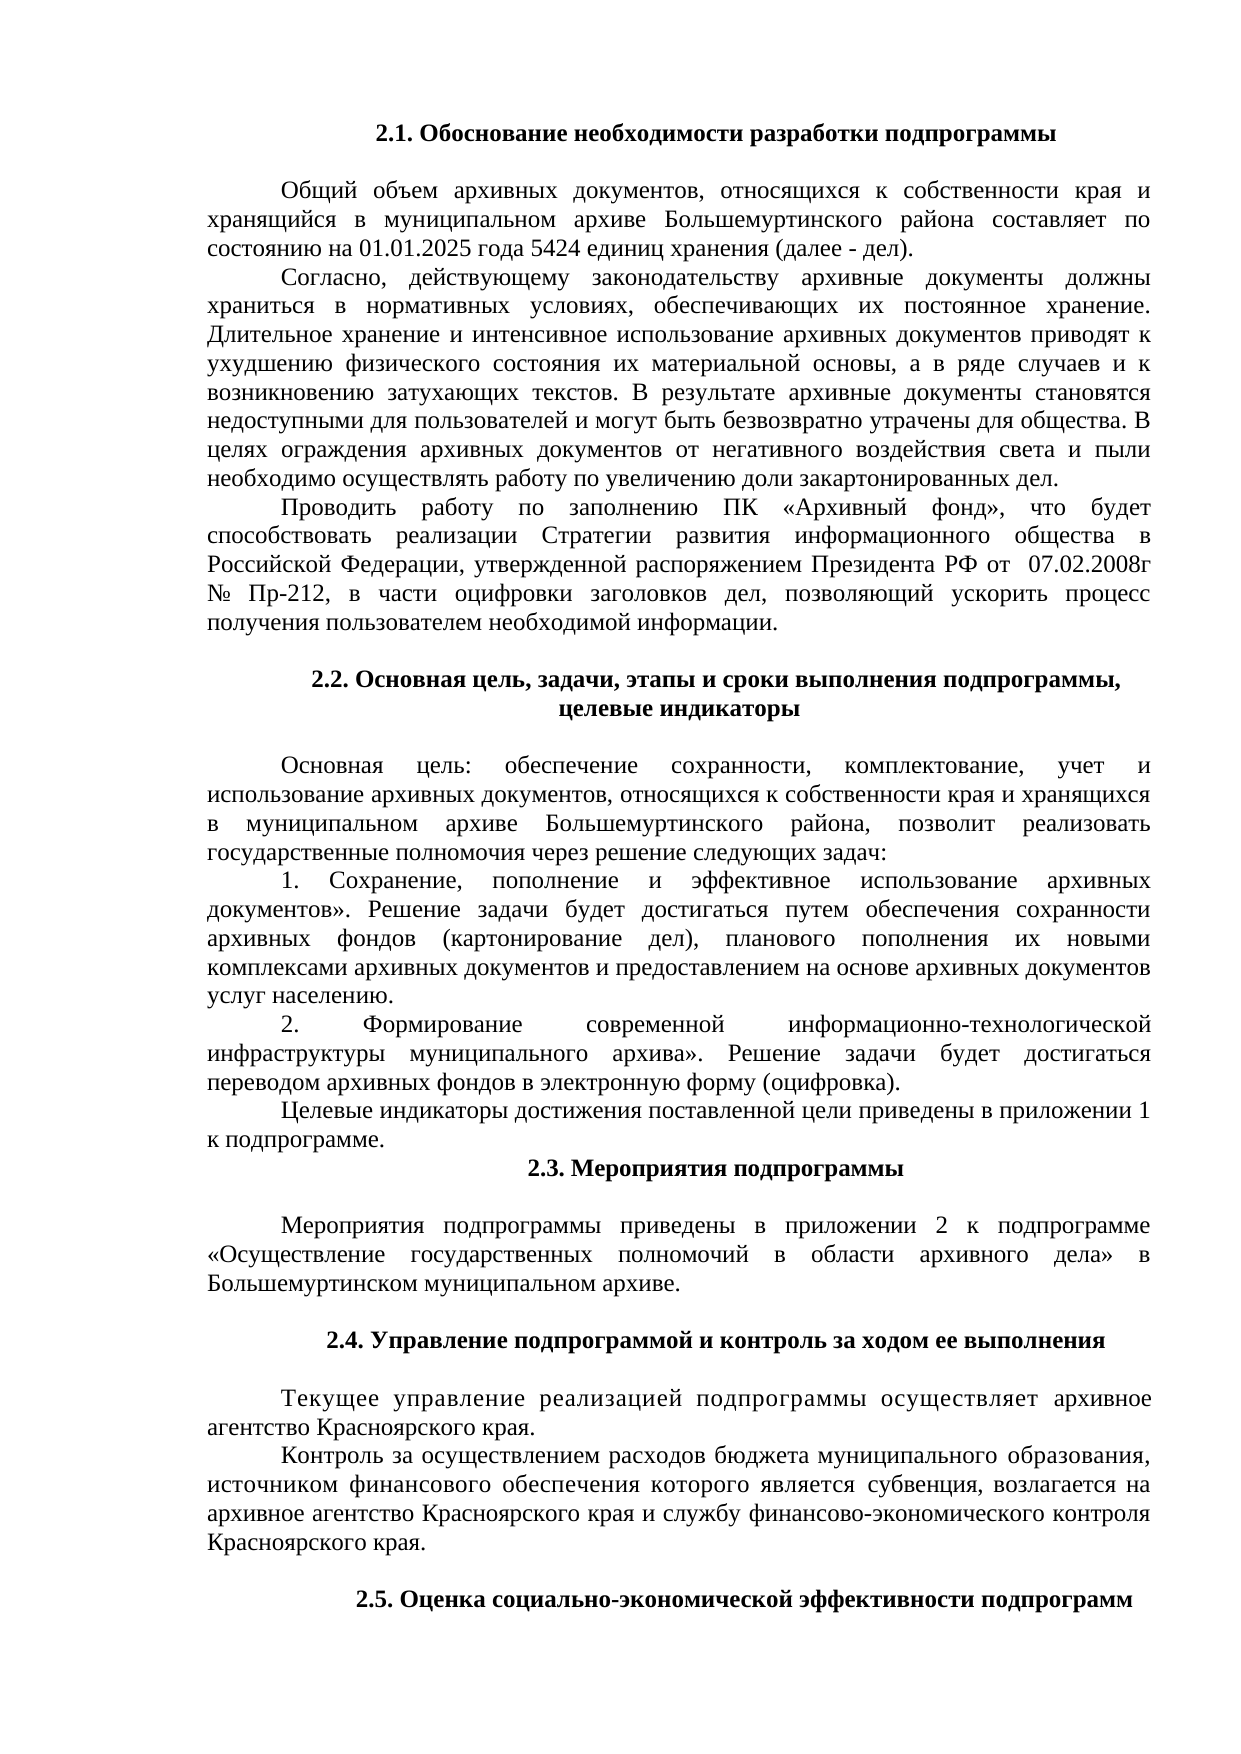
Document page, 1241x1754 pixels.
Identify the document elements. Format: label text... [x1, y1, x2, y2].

text Контроль за осуществлением расходов бюджета муниципального образования, источником финансового обеспечения которого является субвенция, возлагается на архивное агентство Красноярского края и службу финансово-экономического контроля Красноярского края. [207, 1441, 1151, 1556]
text 2.5. Оценка социально-экономической эффективности подпрограмм [356, 1584, 1152, 1613]
text 2.1. Обоснование необходимости разработки подпрограммы [207, 118, 1152, 147]
text Проводить работу по заполнению ПК «Архивный фонд», что будет способствовать реализации Стратегии развития информационного общества в Российской Федерации, утвержденной распоряжением Президента РФ от 07.02.2008г № Пр-212, в части оцифровки заголовков дел, позволяющий ускорить процесс получения пользователем необходимой информации. [207, 492, 1152, 636]
text Целевые индикаторы достижения поставленной цели приведены в приложении 1 к подпрограмме. [207, 1096, 1152, 1153]
text 2. Формирование современной информационно-технологической инфраструктуры муниципального архива». Решение задачи будет достигаться переводом архивных фондов в электронную форму (оцифровка). [385, 1038, 1152, 1096]
text 2.3. Мероприятия подпрограммы [207, 1153, 1151, 1182]
text Согласно, действующему законодательству архивные документы должны храниться в нормативных условиях, обеспечивающих их постоянное хранение. Длительное хранение и интенсивное использование архивных документов приводят к ухудшению физического состояния их материальной основы, а в ряде случаев и к возникновению затухающих текстов. В результате архивные документы становятся недоступными для пользователей и могут быть безвозвратно утрачены для общества. В целях ограждения архивных документов от негативного воздействия света и пыли необходимо осуществлять работу по увеличению доли закартонированных дел. [207, 262, 1152, 492]
text 2.2. Основная цель, задачи, этапы и сроки выполнения подпрограммы, целевые индикаторы [207, 664, 1152, 722]
text Общий объем архивных документов, относящихся к собственности края и хранящийся в муниципальном архиве Большемуртинского района составляет по состоянию на 01.01.2025 года 5424 единиц хранения (далее - дел). [207, 176, 1152, 262]
text Мероприятия подпрограммы приведены в приложении 2 к подпрограмме «Осуществление государственных полномочий в области архивного дела» в Большемуртинском муниципальном архиве. [207, 1211, 1151, 1297]
text 2.4. Управление подпрограммой и контроль за ходом ее выполнения [207, 1326, 1152, 1354]
text Текущее управление реализацией подпрограммы осуществляет архивное агентство Красноярского края. [207, 1383, 1152, 1441]
text Основная цель: обеспечение сохранности, комплектование, учет и использование архивных документов, относящихся к собственности края и хранящихся в муниципальном архиве Большемуртинского района, позволит реализовать государственные полномочия через решение следующих задач: [207, 751, 1152, 866]
text 1. Сохранение, пополнение и эффективное использование архивных документов». Решение задачи будет достигаться путем обеспечения сохранности архивных фондов (картонирование дел), планового пополнения их новыми комплексами архивных документов и предоставлением на основе архивных документов услуг населению. [207, 866, 1152, 1009]
